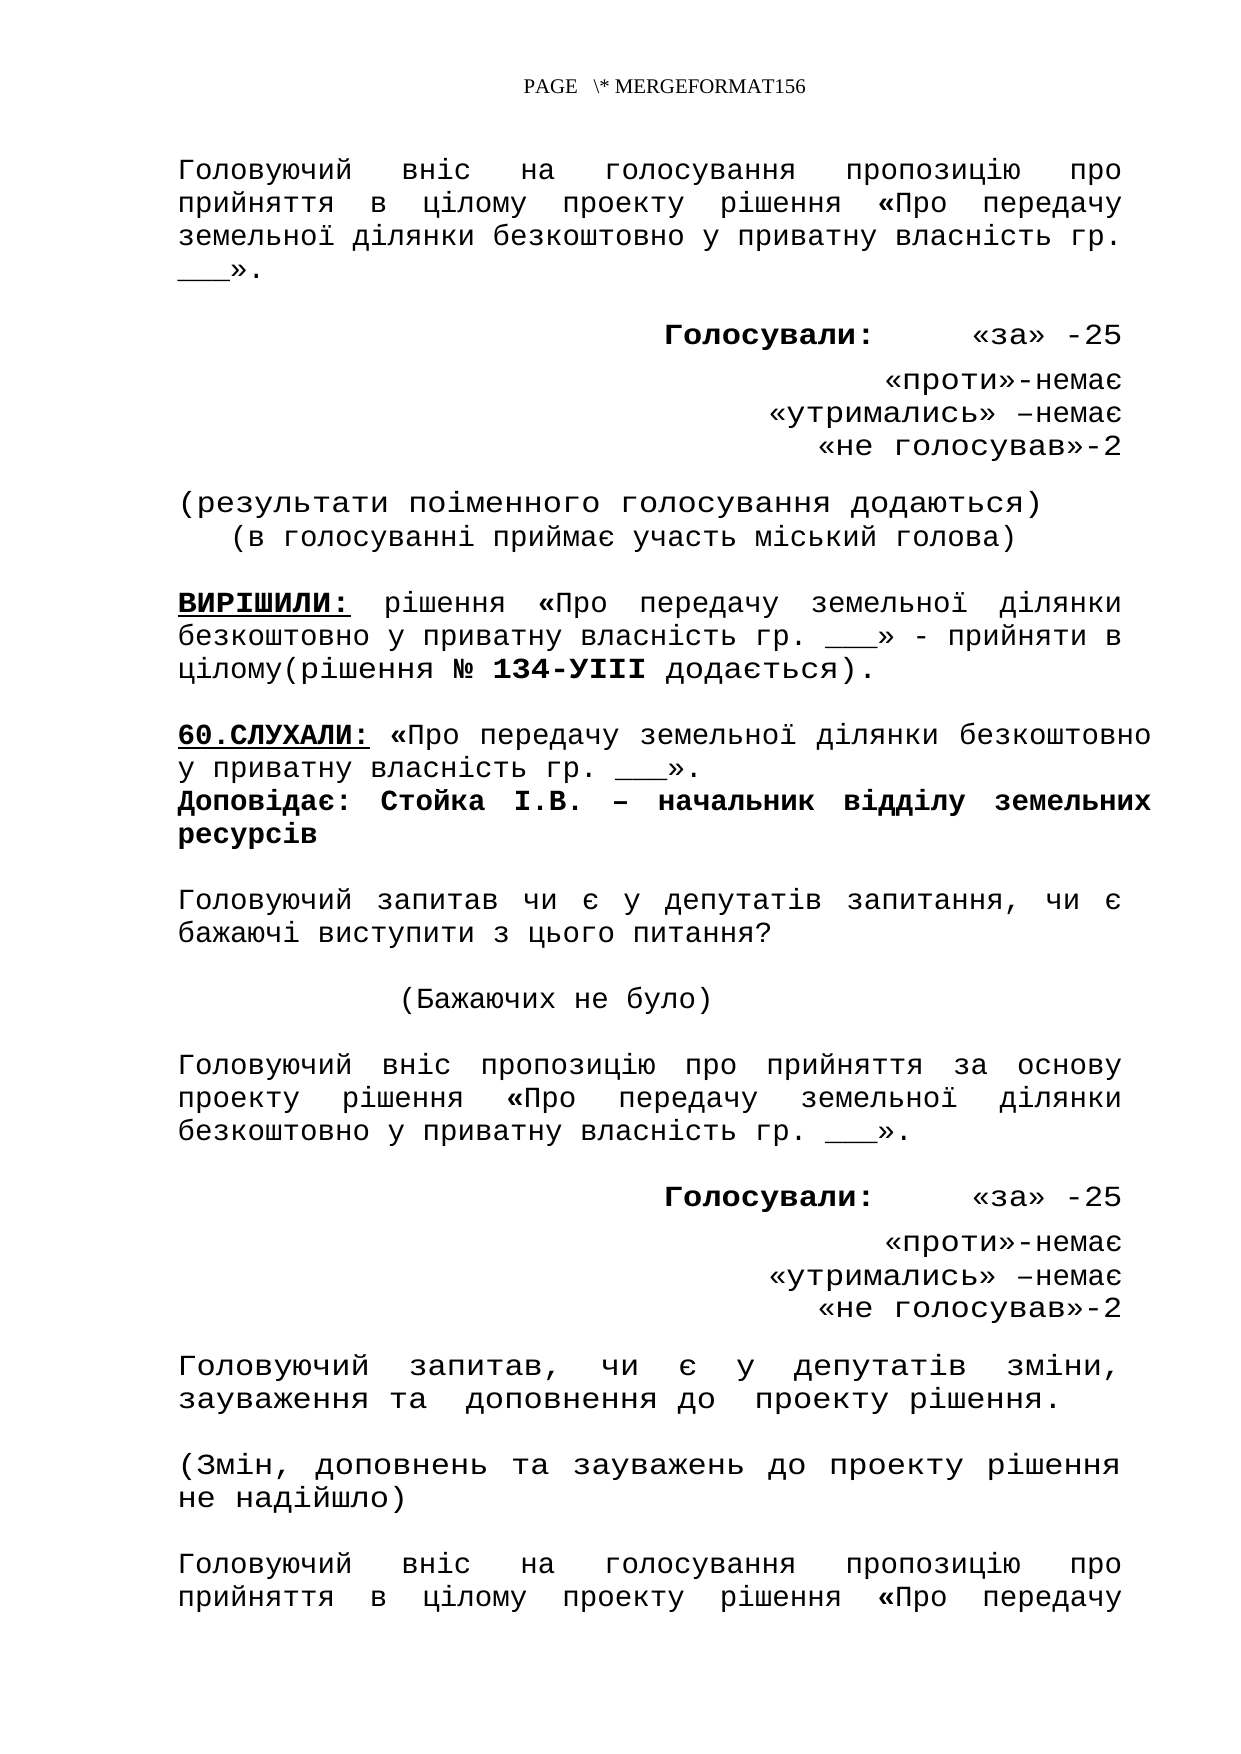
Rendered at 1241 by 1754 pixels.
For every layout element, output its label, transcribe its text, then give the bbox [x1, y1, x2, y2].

text (Змін, доповнень та зауважень до проекту рішення не надійшло) [177, 1450, 1122, 1516]
text (в голосуванні приймає участь міський голова) [177, 522, 1122, 555]
text «проти»-немає «утримались» –немає «не голосував»-2 [177, 1228, 1122, 1327]
text Головуючий запитав чи є у депутатів запитання, чи є бажаючі виступити з цього питання? [177, 885, 1122, 951]
text Доповідає: Стойка І.В. – начальник відділу земельних ресурсів [177, 786, 1152, 852]
text Голосували: «за» -25 [177, 320, 1122, 353]
text Головуючий запитав, чи є у депутатів зміни, зауваження та доповнення до проекту рішення. [177, 1351, 1122, 1417]
text (Бажаючих не було) [177, 984, 1122, 1017]
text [177, 1549, 1122, 1615]
text «проти»-немає «утримались» –немає «не голосував»-2 [177, 366, 1122, 464]
text Головуючий вніс пропозицію про прийняття за основу проекту рішення «Про передачу земельної ділянки безкоштовно у приватну власність гр. ___». [177, 1050, 1122, 1149]
text ВИРІШИЛИ: рішення «Про передачу земельної ділянки безкоштовно у приватну власність гр. ___» - прийняти в цілому(рішення № 134-УІІI додається). [177, 588, 1122, 687]
text 60.СЛУХАЛИ: «Про передачу земельної ділянки безкоштовно у приватну власність гр. ___». [177, 720, 1152, 786]
text (результати поіменного голосування додаються) [177, 489, 1122, 522]
text Голосували: «за» -25 [177, 1182, 1122, 1215]
